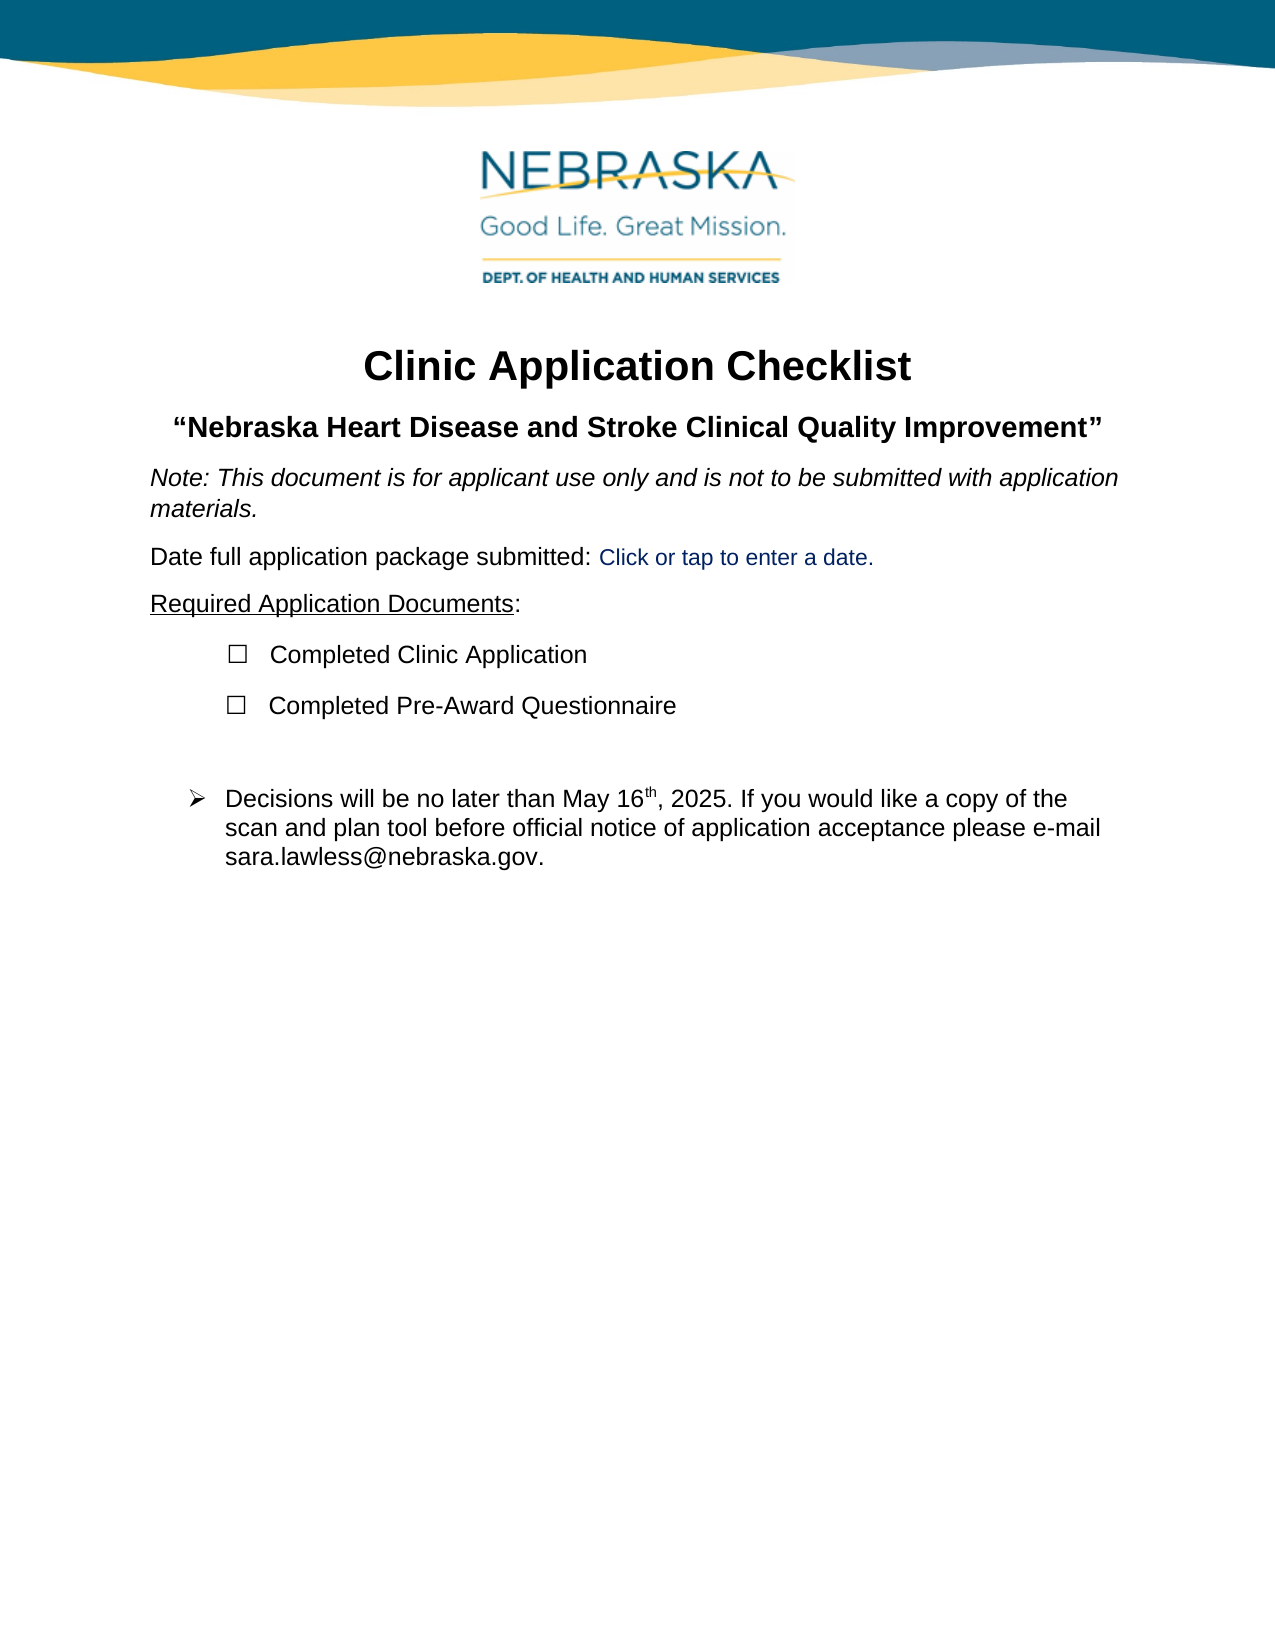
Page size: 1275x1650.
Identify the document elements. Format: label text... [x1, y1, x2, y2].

text Note: This document is for applicant use only and is not to be submitted with application materials. [150, 463, 1125, 523]
text Clinic Application Checklist [150, 342, 1125, 389]
text Completed Clinic Application [150, 637, 1125, 671]
text Completed Pre-Award Questionnaire [225, 688, 1125, 722]
text Required Application Documents: [150, 589, 1125, 618]
text “Nebraska Heart Disease and Stroke Clinical Quality Improvement” [150, 410, 1125, 443]
list Decisions will be no later than May 16th, 2025. If you would like a copy of the scan and plan tool before official notice of application acceptance please e-mail sara.lawless@nebraska.gov. [187, 784, 1125, 870]
picture [0, 33, 1275, 118]
picture [479, 151, 796, 283]
text Date full application package submitted: [150, 542, 1125, 570]
